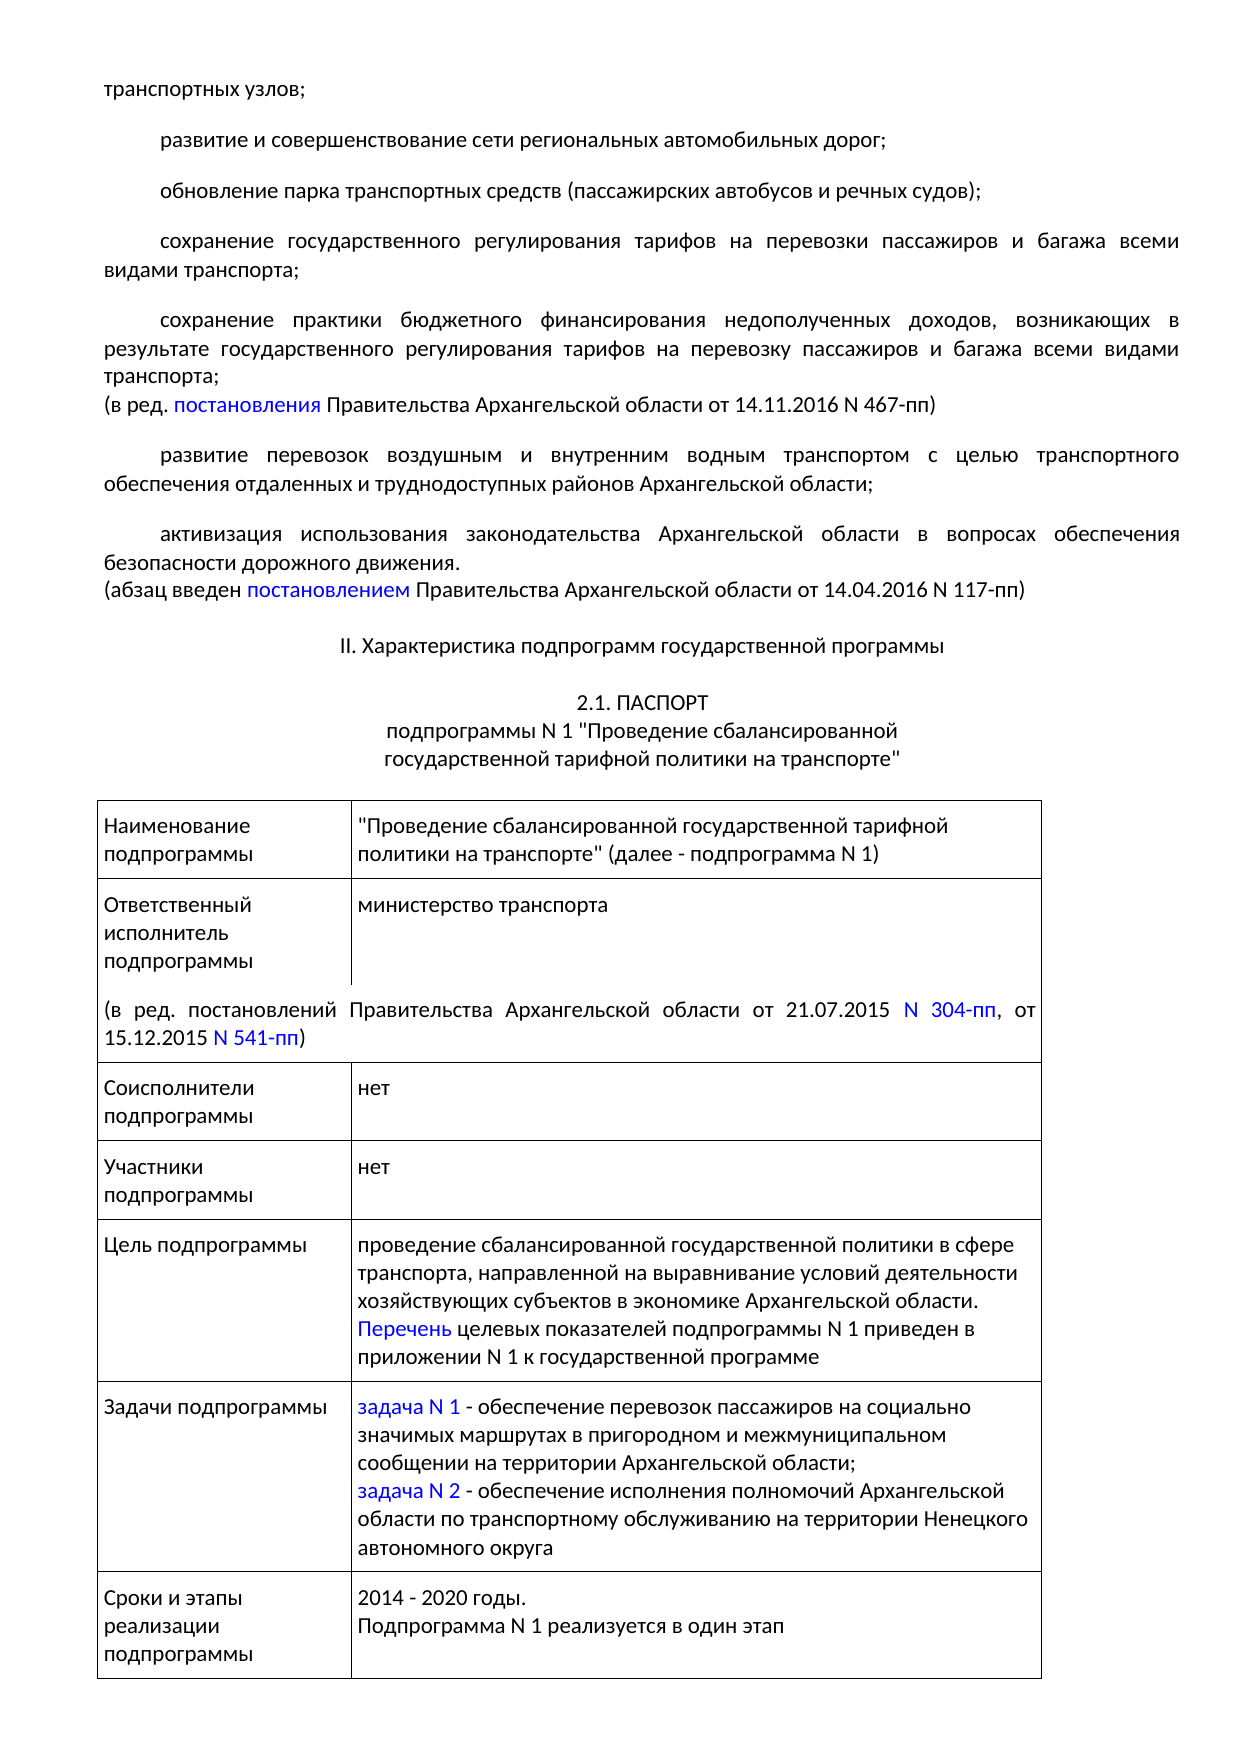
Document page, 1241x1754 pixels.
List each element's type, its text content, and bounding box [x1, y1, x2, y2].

table_cell Соисполнители подпрограммы [98, 1063, 351, 1140]
text (в ред. постановления Правительства Архангельской области от 14.11.2016 N 467-пп) [103, 390, 1181, 418]
text (абзац введен постановлением Правительства Архангельской области от 14.04.2016 N 117-пп) [103, 576, 1181, 604]
text II. Характеристика подпрограмм государственной программы [103, 632, 1181, 660]
text развитие и совершенствование сети региональных автомобильных дорог; [103, 125, 1181, 153]
table_cell 2014 - 2020 годы. Подпрограмма N 1 реализуется в один этап [352, 1572, 1041, 1678]
text сохранение практики бюджетного финансирования недополученных доходов, возникающих в результате государственного регулирования тарифов на перевозку пассажиров и багажа всеми видами транспорта; [103, 306, 1181, 390]
text 2.1. ПАСПОРТ [103, 688, 1181, 716]
table_cell Участники подпрограммы [98, 1141, 351, 1218]
table_cell Ответственный исполнитель подпрограммы [98, 879, 351, 984]
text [103, 74, 1181, 102]
table_cell задача N 1 - обеспечение перевозок пассажиров на социально значимых маршрутах в пригородном и межмуниципальном сообщении на территории Архангельской области; задача N 2 - обеспечение исполнения полномочий Архангельской области по транспортному обслуживанию на территории Ненецкого автономного округа [352, 1382, 1041, 1571]
table_header "Проведение сбалансированной государственной тарифной политики на транспорте" (далее - подпрограмма N 1) [352, 801, 1041, 878]
table_cell нет [352, 1141, 1041, 1218]
table_cell министерство транспорта [352, 879, 1041, 984]
table_cell нет [352, 1063, 1041, 1140]
table_header Наименование подпрограммы [98, 801, 351, 878]
table_cell Задачи подпрограммы [98, 1382, 351, 1571]
text государственной тарифной политики на транспорте" [103, 744, 1181, 772]
table_cell Цель подпрограммы [98, 1220, 351, 1381]
text активизация использования законодательства Архангельской области в вопросах обеспечения безопасности дорожного движения. [103, 519, 1181, 576]
text обновление парка транспортных средств (пассажирских автобусов и речных судов); [103, 176, 1181, 204]
table_cell проведение сбалансированной государственной политики в сфере транспорта, направленной на выравнивание условий деятельности хозяйствующих субъектов в экономике Архангельской области. Перечень целевых показателей подпрограммы N 1 приведен в приложении N 1 к государственной программе [352, 1220, 1041, 1381]
text подпрограммы N 1 "Проведение сбалансированной [103, 716, 1181, 744]
table_cell Сроки и этапы реализации подпрограммы [98, 1572, 351, 1678]
table_cell (в ред. постановлений Правительства Архангельской области от 21.07.2015 N 304-пп, от 15.12.2015 N 541-пп) [98, 985, 1041, 1062]
text сохранение государственного регулирования тарифов на перевозки пассажиров и багажа всеми видами транспорта; [103, 227, 1181, 283]
text развитие перевозок воздушным и внутренним водным транспортом с целью транспортного обеспечения отдаленных и труднодоступных районов Архангельской области; [103, 441, 1181, 497]
